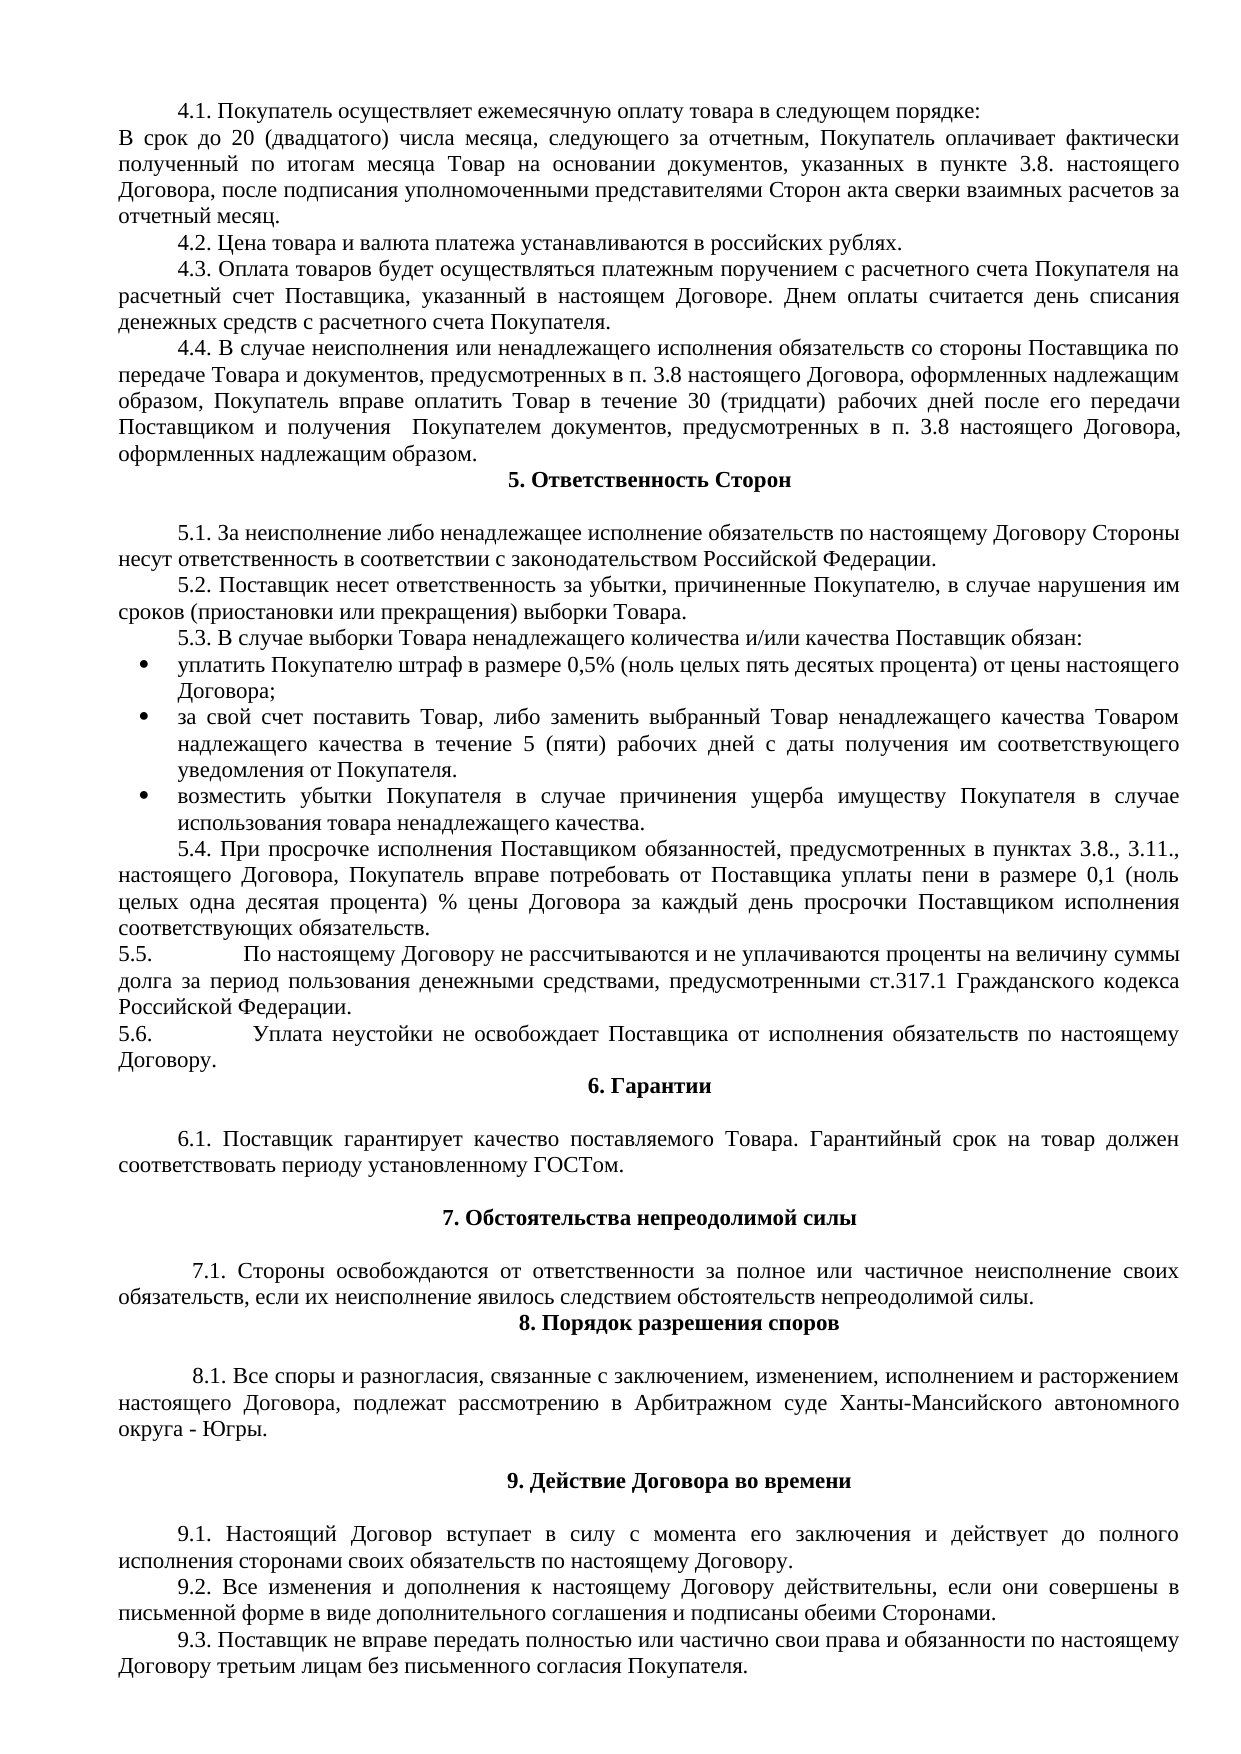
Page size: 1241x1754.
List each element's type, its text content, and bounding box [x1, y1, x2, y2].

text 8. Порядок разрешения споров [118, 1309, 1181, 1336]
text 4.3. Оплата товаров будет осуществляться платежным поручением с расчетного счета Покупателя на расчетный счет Поставщика, указанный в настоящем Договоре. Днем оплаты считается день списания денежных средств с расчетного счета Покупателя. [118, 255, 1181, 334]
text 7. Обстоятельства непреодолимой силы [118, 1204, 1181, 1230]
list Уплата неустойки не освобождает Поставщика от исполнения обязательств по настоящему Договору. [118, 1019, 1181, 1072]
text В срок до 20 (двадцатого) числа месяца, следующего за отчетным, Покупатель оплачивает фактически полученный по итогам месяца Товар на основании документов, указанных в пункте 3.8. настоящего Договора, после подписания уполномоченными представителями Сторон акта сверки взаимных расчетов за отчетный месяц. [118, 123, 1181, 229]
text 4.2. Цена товара и валюта платежа устанавливаются в российских рублях. [118, 229, 1181, 255]
text 5.3. В случае выборки Товара ненадлежащего количества и/или качества Поставщик обязан: [118, 624, 1181, 651]
text 8.1. Все споры и разногласия, связанные с заключением, изменением, исполнением и расторжением настоящего Договора, подлежат рассмотрению в Арбитражном суде Ханты-Мансийского автономного округа - Югры. [118, 1362, 1181, 1441]
text 5.2. Поставщик несет ответственность за убытки, причиненные Покупателю, в случае нарушения им сроков (приостановки или прекращения) выборки Товара. [118, 572, 1181, 624]
list По настоящему Договору не рассчитываются и не уплачиваются проценты на величину суммы долга за период пользования денежными средствами, предусмотренными ст.317.1 Гражданского кодекса Российской Федерации. [118, 941, 1181, 1019]
text 5.4. При просрочке исполнения Поставщиком обязанностей, предусмотренных в пунктах 3.8., 3.11., настоящего Договора, Покупатель вправе потребовать от Поставщика уплаты пени в размере 0,1 (ноль целых одна десятая процента) % цены Договора за каждый день просрочки Поставщиком исполнения соответствующих обязательств. [118, 835, 1181, 941]
list возместить убытки Покупателя в случае причинения ущерба имуществу Покупателя в случае использования товара ненадлежащего качества. [140, 782, 1181, 835]
text 9. Действие Договора во времени [118, 1468, 1181, 1494]
text 7.1. Стороны освобождаются от ответственности за полное или частичное неисполнение своих обязательств, если их неисполнение явилось следствием обстоятельств непреодолимой силы. [118, 1257, 1181, 1309]
text 4.4. В случае неисполнения или ненадлежащего исполнения обязательств со стороны Поставщика по передаче Товара и документов, предусмотренных в п. 3.8 настоящего Договора, оформленных надлежащим образом, Покупатель вправе оплатить Товар в течение 30 (тридцати) рабочих дней после его передачи Поставщиком и получения Покупателем документов, предусмотренных в п. 3.8 настоящего Договора, оформленных надлежащим образом. [118, 334, 1181, 466]
text 5. Ответственность Сторон [118, 466, 1181, 492]
text 5.1. За неисполнение либо ненадлежащее исполнение обязательств по настоящему Договору Стороны несут ответственность в соответствии с законодательством Российской Федерации. [118, 519, 1181, 572]
text 4.1. Покупатель осуществляет ежемесячную оплату товара в следующем порядке: [118, 97, 1181, 123]
list за свой счет поставить Товар, либо заменить выбранный Товар ненадлежащего качества Товаром надлежащего качества в течение 5 (пяти) рабочих дней с даты получения им соответствующего уведомления от Покупателя. [140, 703, 1181, 782]
text 9.1. Настоящий Договор вступает в силу с момента его заключения и действует до полного исполнения сторонами своих обязательств по настоящему Договору. [118, 1520, 1181, 1573]
text 6.1. Поставщик гарантирует качество поставляемого Товара. Гарантийный срок на товар должен соответствовать периоду установленному ГОСТом. [118, 1125, 1181, 1178]
text 9.3. Поставщик не вправе передать полностью или частично свои права и обязанности по настоящему Договору третьим лицам без письменного согласия Покупателя. [118, 1626, 1181, 1678]
list уплатить Покупателю штраф в размере 0,5% (ноль целых пять десятых процента) от цены настоящего Договора; [140, 651, 1181, 703]
text 9.2. Все изменения и дополнения к настоящему Договору действительны, если они совершены в письменной форме в виде дополнительного соглашения и подписаны обеими Сторонами. [118, 1573, 1181, 1626]
text 6. Гарантии [118, 1072, 1181, 1099]
